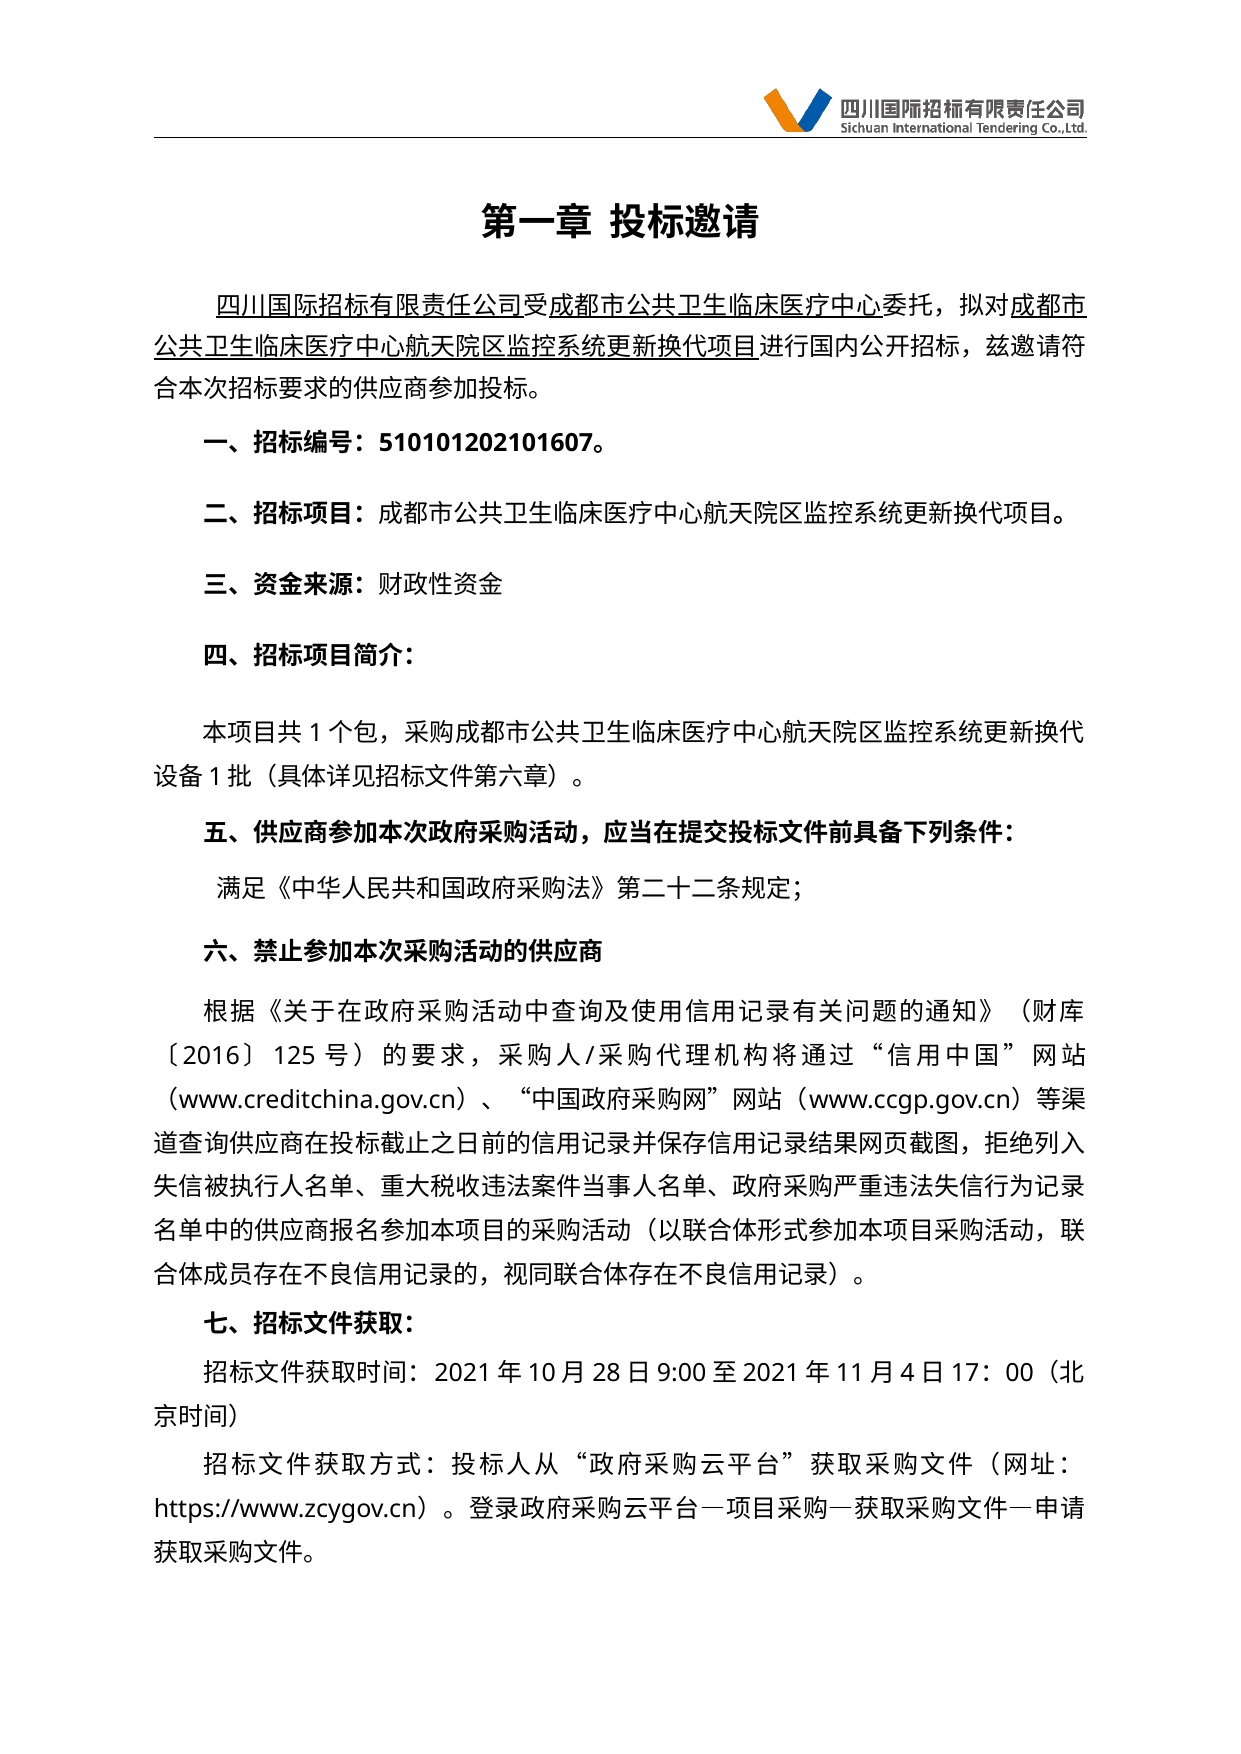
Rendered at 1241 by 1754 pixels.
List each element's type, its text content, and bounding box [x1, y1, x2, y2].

text 本项目共1个包，采购成都市公共卫生临床医疗中心航天院区监控系统更新换代设备1批（具体详见招标文件第六章）。 [153, 707, 1087, 794]
text 满足《中华人民共和国政府采购法》第二十二条规定； [153, 863, 1087, 907]
text 五、供应商参加本次政府采购活动，应当在提交投标文件前具备下列条件： [153, 807, 1087, 850]
text 根据《关于在政府采购活动中查询及使用信用记录有关问题的通知》（财库〔2016〕125号）的要求，采购人/采购代理机构将通过“信用中国”网站（www.creditchina.gov.cn）、“中国政府采购网”网站（www.ccgp.gov.cn）等渠道查询供应商在投标截止之日前的信用记录并保存信用记录结果网页截图，拒绝列入失信被执行人名单、重大税收违法案件当事人名单、政府采购严重违法失信行为记录名单中的供应商报名参加本项目的采购活动（以联合体形式参加本项目采购活动，联合体成员存在不良信用记录的，视同联合体存在不良信用记录）。 [153, 986, 1087, 1292]
text 招标文件获取时间：2021年10月28日9:00至2021年11月4日17：00（北京时间） [153, 1346, 1087, 1434]
text 二、招标项目：成都市公共卫生临床医疗中心航天院区监控系统更新换代项目。 [153, 493, 1083, 530]
text 四川国际招标有限责任公司受成都市公共卫生临床医疗中心委托，拟对成都市公共卫生临床医疗中心航天院区监控系统更新换代项目进行国内公开招标，兹邀请符合本次招标要求的供应商参加投标。 [153, 281, 1087, 406]
text 七、招标文件获取： [153, 1297, 1087, 1341]
text 一、招标编号：510101202101607。 [153, 422, 1087, 459]
subtitle 第一章 投标邀请 [153, 192, 1087, 246]
text 四、招标项目简介： [153, 636, 1087, 672]
picture [763, 88, 1087, 135]
text 三、资金来源：财政性资金 [153, 564, 1083, 601]
text 招标文件获取方式：投标人从“政府采购云平台”获取采购文件（网址：https://www.zcygov.cn）。登录政府采购云平台—项目采购—获取采购文件—申请获取采购文件。 [153, 1439, 1087, 1570]
text 六、禁止参加本次采购活动的供应商 [153, 923, 1087, 969]
